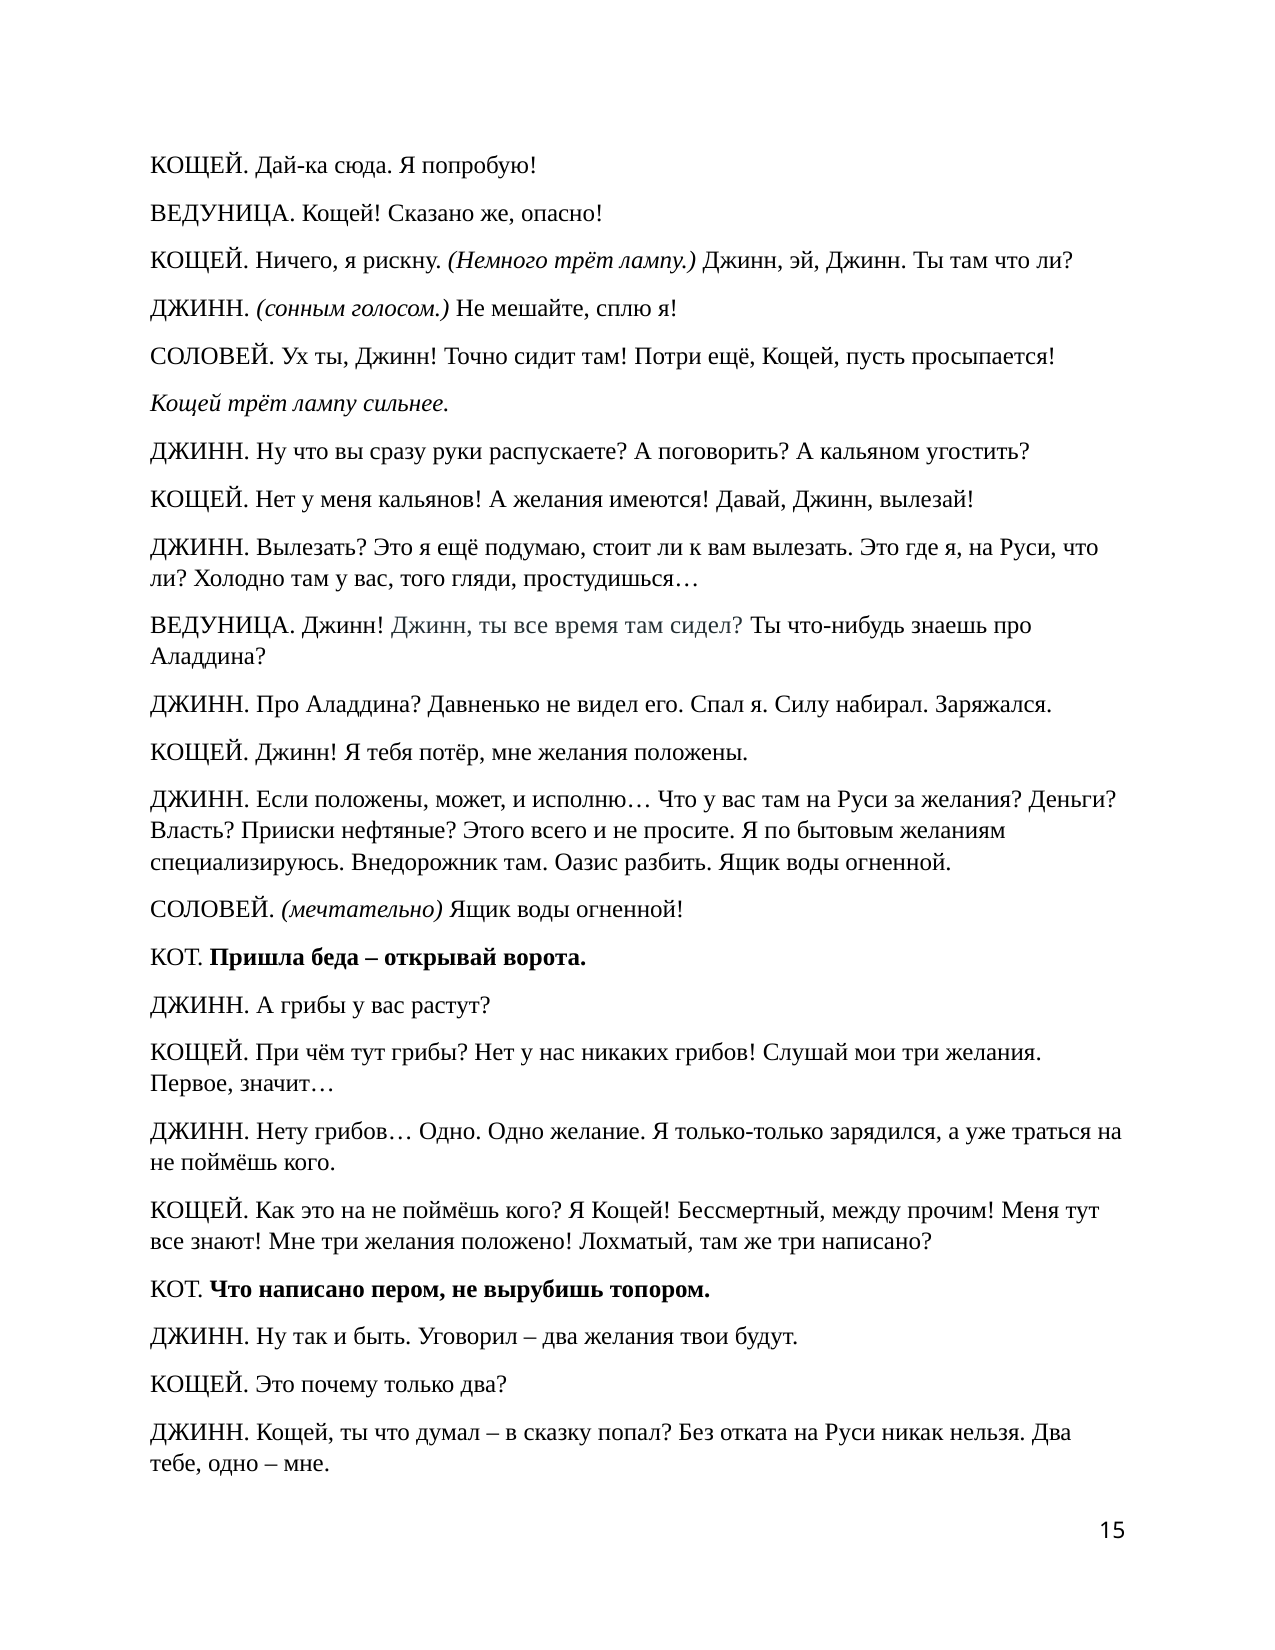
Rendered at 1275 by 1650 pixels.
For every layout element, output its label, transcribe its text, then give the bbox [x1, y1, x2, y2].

text ДЖИНН. А грибы у вас растут? [150, 990, 1125, 1018]
text ДЖИНН. Если положены, может, и исполню… Что у вас там на Руси за желания? Деньги? Власть? Прииски нефтяные? Этого всего и не просите. Я по бытовым желаниям специализируюсь. Внедорожник там. Оазис разбить. Ящик воды огненной. [150, 784, 1125, 875]
text КОЩЕЙ. Это почему только два? [150, 1369, 1125, 1398]
text СОЛОВЕЙ. Ух ты, Джинн! Точно сидит там! Потри ещё, Кощей, пусть просыпается! [150, 341, 1125, 369]
text КОЩЕЙ. При чём тут грибы? Нет у нас никаких грибов! Слушай мои три желания. Первое, значит… [150, 1037, 1125, 1097]
text КОЩЕЙ. Как это на не поймёшь кого? Я Кощей! Бессмертный, между прочим! Меня тут все знают! Мне три желания положено! Лохматый, там же три написано? [150, 1195, 1125, 1255]
text ВЕДУНИЦА. Кощей! Сказано же, опасно! [150, 198, 1125, 226]
text ДЖИНН. Ну так и быть. Уговорил – два желания твои будут. [150, 1321, 1125, 1350]
text ДЖИНН. Вылезать? Это я ещё подумаю, стоит ли к вам вылезать. Это где я, на Руси, что ли? Холодно там у вас, того гляди, простудишься… [150, 532, 1125, 591]
text ДЖИНН. Про Аладдина? Давненько не видел его. Спал я. Силу набирал. Заряжался. [150, 689, 1125, 718]
text ВЕДУНИЦА. Джинн! Джинн, ты все время там сидел? Ты что-нибудь знаешь про Аладдина? [150, 610, 1125, 670]
text СОЛОВЕЙ. (мечтательно) Ящик воды огненной! [150, 894, 1125, 923]
text КОЩЕЙ. Нет у меня кальянов! А желания имеются! Давай, Джинн, вылезай! [150, 484, 1125, 513]
text КОТ. Пришла беда – открывай ворота. [150, 942, 1125, 971]
text Кощей трёт лампу сильнее. [150, 388, 1125, 417]
text ДЖИНН. Кощей, ты что думал – в сказку попал? Без отката на Руси никак нельзя. Два тебе, одно – мне. [150, 1417, 1125, 1477]
text КОТ. Что написано пером, не вырубишь топором. [150, 1274, 1125, 1302]
text КОЩЕЙ. Джинн! Я тебя потёр, мне желания положены. [150, 737, 1125, 766]
text ДЖИНН. Нету грибов… Одно. Одно желание. Я только-только зарядился, а уже траться на не поймёшь кого. [150, 1116, 1125, 1176]
text ДЖИНН. (сонным голосом.) Не мешайте, сплю я! [150, 293, 1125, 322]
text КОЩЕЙ. Ничего, я рискну. (Немного трёт лампу.) Джинн, эй, Джинн. Ты там что ли? [150, 245, 1125, 274]
text ДЖИНН. Ну что вы сразу руки распускаете? А поговорить? А кальяном угостить? [150, 436, 1125, 465]
text КОЩЕЙ. Дай-ка сюда. Я попробую! [150, 150, 1125, 179]
